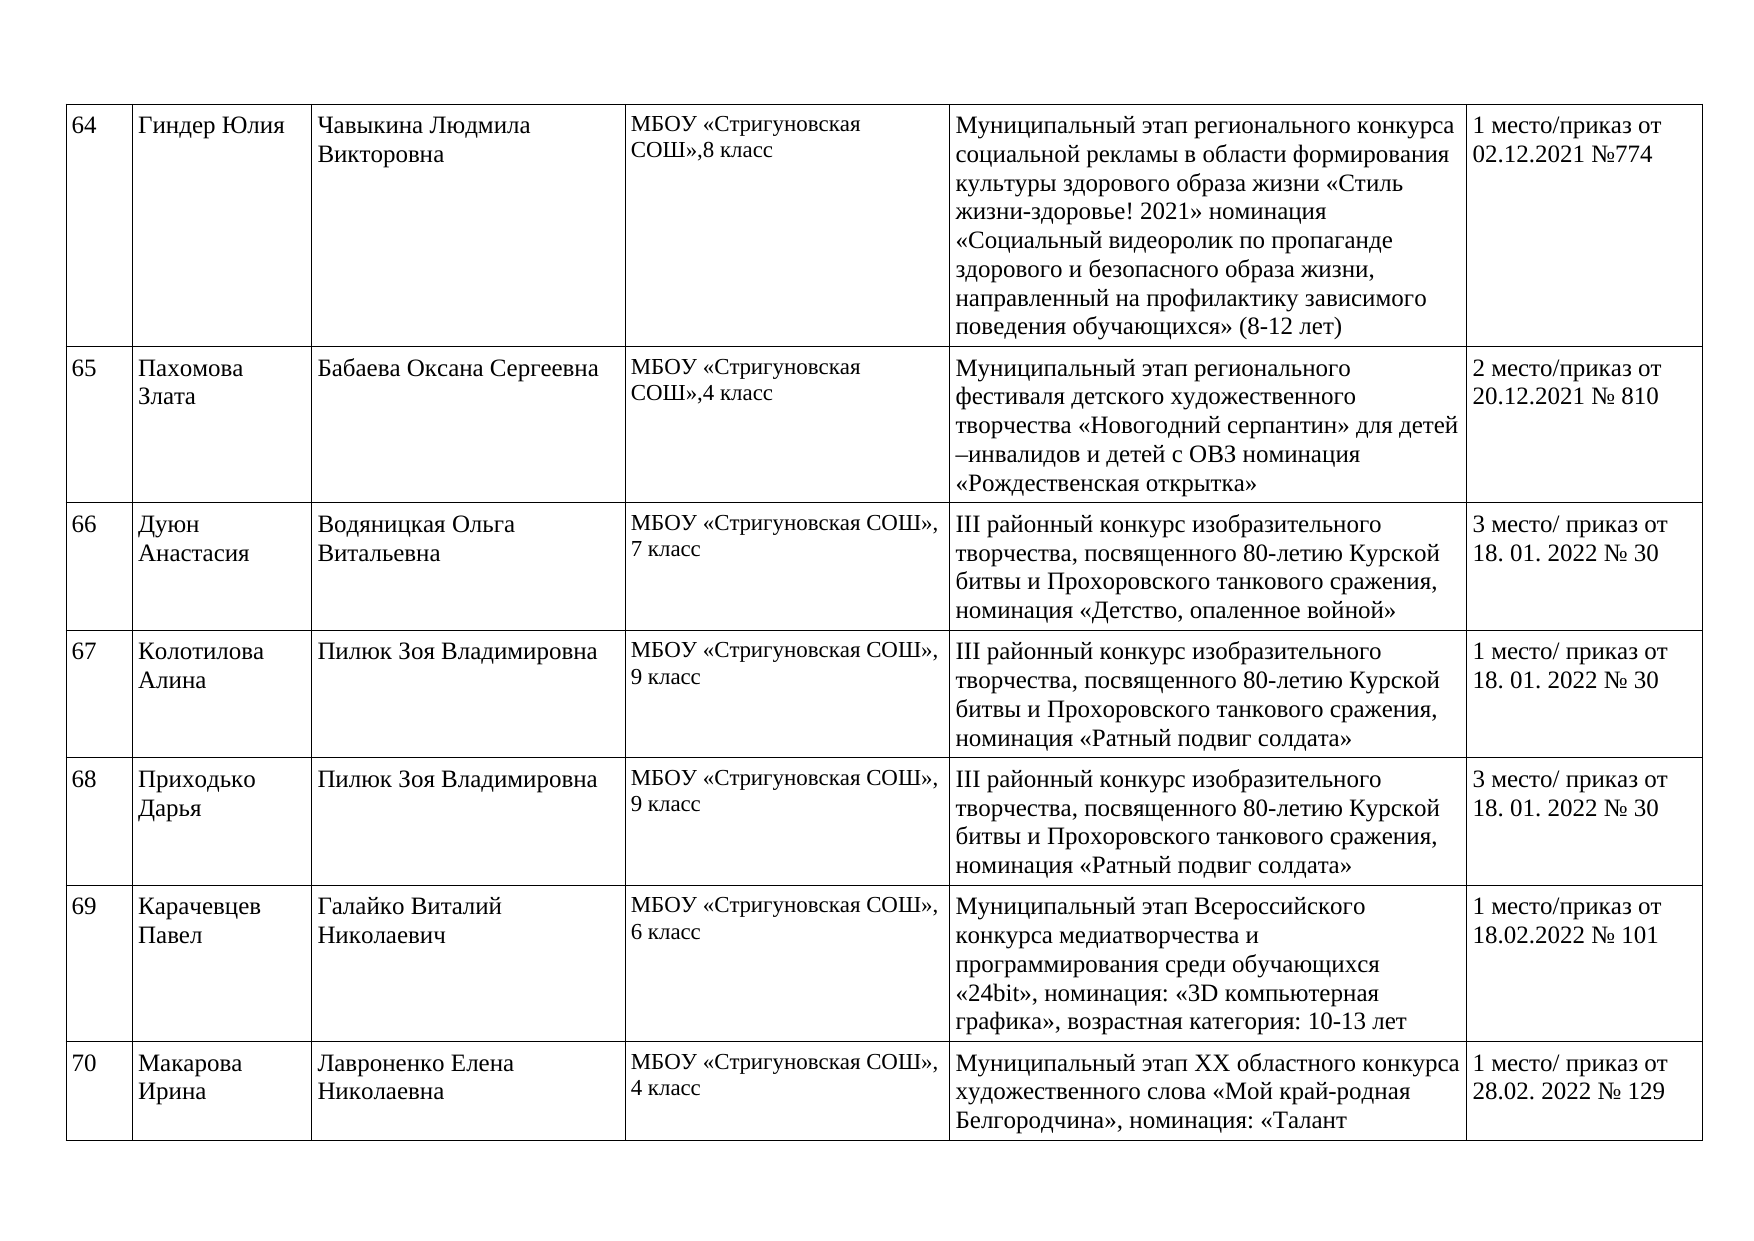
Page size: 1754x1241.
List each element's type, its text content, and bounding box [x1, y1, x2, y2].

table_cell III районный конкурс изобразительного творчества, посвященного 80-летию Курской битвы и Прохоровского танкового сражения, номинация «Ратный подвиг солдата» [950, 631, 1466, 757]
table_cell 66 [67, 503, 132, 630]
table_cell 2 место/приказ от 20.12.2021 № 810 [1467, 347, 1702, 502]
table_cell Колотилова Алина [133, 631, 311, 757]
table_cell Муниципальный этап Всероссийского конкурса медиатворчества и программирования среди обучающихся «24bit», номинация: «3D компьютерная графика», возрастная категория: 10-13 лет [950, 886, 1466, 1041]
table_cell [626, 1042, 949, 1140]
table_cell Пилюк Зоя Владимировна [312, 758, 625, 885]
table_cell Макарова Ирина [133, 1042, 311, 1140]
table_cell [1467, 1042, 1702, 1140]
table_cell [950, 105, 1466, 346]
table_cell МБОУ «Стригуновская СОШ», 9 класс [626, 758, 949, 885]
table_cell 64 [67, 105, 132, 346]
table_cell 1 место/ приказ от 18. 01. 2022 № 30 [1467, 631, 1702, 757]
table_cell Гиндер Юлия [133, 105, 311, 346]
table_cell Галайко Виталий Николаевич [312, 886, 625, 1041]
table_cell 70 [67, 1042, 132, 1140]
table_cell III районный конкурс изобразительного творчества, посвященного 80-летию Курской битвы и Прохоровского танкового сражения, номинация «Ратный подвиг солдата» [950, 758, 1466, 885]
table_cell 67 [67, 631, 132, 757]
table_cell Карачевцев Павел [133, 886, 311, 1041]
table_cell МБОУ «Стригуновская СОШ», 6 класс [626, 886, 949, 1041]
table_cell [950, 1042, 1466, 1140]
table_cell МБОУ «Стригуновская СОШ»,4 класс [626, 347, 949, 502]
table_cell Пахомова Злата [133, 347, 311, 502]
table_cell III районный конкурс изобразительного творчества, посвященного 80-летию Курской битвы и Прохоровского танкового сражения, номинация «Детство, опаленное войной» [950, 503, 1466, 630]
table_cell 3 место/ приказ от 18. 01. 2022 № 30 [1467, 503, 1702, 630]
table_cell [312, 1042, 625, 1140]
table_cell 3 место/ приказ от 18. 01. 2022 № 30 [1467, 758, 1702, 885]
table_cell Пилюк Зоя Владимировна [312, 631, 625, 757]
table_cell 1 место/приказ от 18.02.2022 № 101 [1467, 886, 1702, 1041]
table_cell Бабаева Оксана Сергеевна [312, 347, 625, 502]
table_cell Приходько Дарья [133, 758, 311, 885]
table_cell МБОУ «Стригуновская СОШ», 7 класс [626, 503, 949, 630]
table_cell 65 [67, 347, 132, 502]
table_cell 69 [67, 886, 132, 1041]
table_cell Водяницкая Ольга Витальевна [312, 503, 625, 630]
table_cell МБОУ «Стригуновская СОШ»,8 класс [626, 105, 949, 346]
table_cell МБОУ «Стригуновская СОШ», 9 класс [626, 631, 949, 757]
table_cell 68 [67, 758, 132, 885]
table_cell Дуюн Анастасия [133, 503, 311, 630]
table_cell Муниципальный этап регионального фестиваля детского художественного творчества «Новогодний серпантин» для детей –инвалидов и детей с ОВЗ номинация «Рождественская открытка» [950, 347, 1466, 502]
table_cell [1467, 105, 1702, 346]
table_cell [312, 105, 625, 346]
